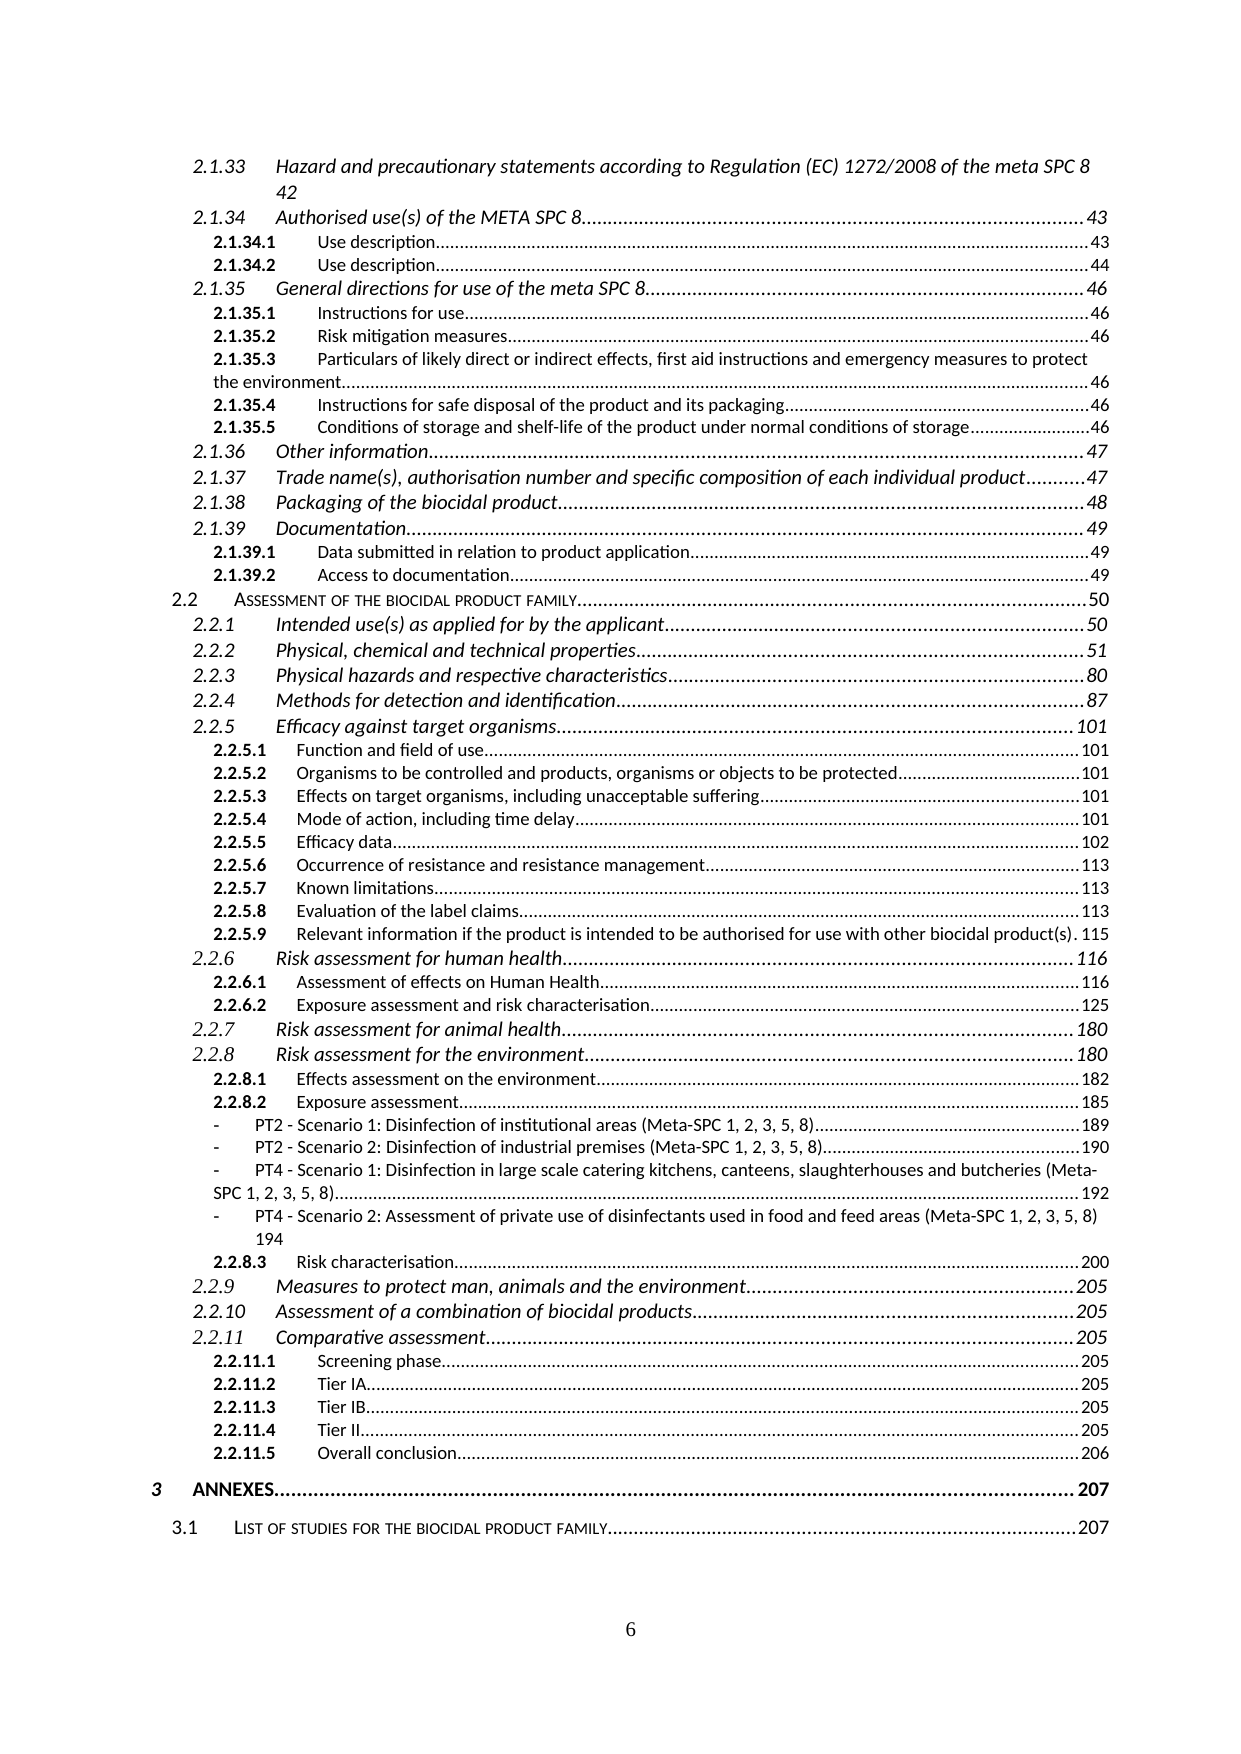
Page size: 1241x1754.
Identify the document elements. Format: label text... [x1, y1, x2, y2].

text 2.1.34 Authorised use(s) of the META SPC 8 43 [192, 204, 1110, 230]
text 2.2.10 Assessment of a combination of biocidal products 205 [192, 1298, 1110, 1324]
text 2.1.36 Other information 47 [192, 438, 1110, 464]
text 2.2.5.6 Occurrence of resistance and resistance management 113 [213, 853, 1110, 876]
text 2.2.5 Efficacy against target organisms 101 [192, 713, 1110, 738]
text 2.2.6.1 Assessment of effects on Human Health 116 [213, 970, 1110, 993]
text 2.2.11 Comparative assessment 205 [192, 1324, 1110, 1349]
text 2.1.35.1 Instructions for use 46 [213, 301, 1110, 324]
text 2.1.35.4 Instructions for safe disposal of the product and its packaging 46 [213, 393, 1110, 416]
text 2.2.1 Intended use(s) as applied for by the applicant 50 [192, 611, 1110, 637]
text 2.1.39.1 Data submitted in relation to product application 49 [213, 540, 1110, 563]
text 2.2.4 Methods for detection and identification 87 [192, 688, 1110, 713]
text 2.2.6.2 Exposure assessment and risk characterisation 125 [213, 993, 1110, 1016]
text 2.2.9 Measures to protect man, animals and the environment 205 [192, 1273, 1110, 1298]
text 2.2.11.4 Tier II 205 [213, 1418, 1110, 1441]
text 2.2.11.5 Overall conclusion 206 [213, 1441, 1110, 1464]
text - PT2 - Scenario 1: Disinfection of institutional areas (Meta-SPC 1, 2, 3, 5, 8) 189 [213, 1113, 1110, 1136]
text 2.1.35.2 Risk mitigation measures 46 [213, 324, 1110, 347]
text 2.1.34.2 Use description 44 [213, 253, 1110, 276]
text 3.1 List of studies for the biocidal product family 207 [171, 1514, 1110, 1540]
text 2.2.11.2 Tier IA 205 [213, 1372, 1110, 1395]
text 2.2.8.1 Effects assessment on the environment 182 [213, 1067, 1110, 1090]
text 2.2.5.5 Efficacy data 102 [213, 830, 1110, 853]
text 2.2.5.7 Known limitations 113 [213, 876, 1110, 899]
text 2.1.39 Documentation 49 [192, 515, 1110, 540]
text 2.2.5.2 Organisms to be controlled and products, organisms or objects to be protected 101 [213, 761, 1110, 784]
text 2.2.5.9 Relevant information if the product is intended to be authorised for use with other biocidal product(s) 115 [213, 922, 1110, 945]
text 2.1.35 General directions for use of the meta SPC 8 46 [192, 276, 1110, 301]
text - PT4 - Scenario 1: Disinfection in large scale catering kitchens, canteens, slaughterhouses and butcheries (Meta-SPC 1, 2, 3, 5, 8) 192 [213, 1158, 1110, 1204]
text 2.2.5.3 Effects on target organisms, including unacceptable suffering 101 [213, 784, 1110, 807]
text 2.2.11.1 Screening phase 205 [213, 1349, 1110, 1372]
text 2.2.3 Physical hazards and respective characteristics 80 [192, 662, 1110, 688]
text 2.1.35.5 Conditions of storage and shelf-life of the product under normal conditions of storage 46 [213, 416, 1110, 438]
text 2.2.5.4 Mode of action, including time delay 101 [213, 807, 1110, 830]
text 2.1.34.1 Use description 43 [213, 230, 1110, 253]
text 2.2.5.8 Evaluation of the label claims 113 [213, 899, 1110, 922]
text 2.2.8.3 Risk characterisation 200 [213, 1250, 1110, 1273]
text 2.2.7 Risk assessment for animal health 180 [192, 1016, 1110, 1041]
text 3 Annexes 207 [151, 1476, 1110, 1502]
text - PT2 - Scenario 2: Disinfection of industrial premises (Meta-SPC 1, 2, 3, 5, 8) 190 [213, 1136, 1110, 1158]
text 2.1.33 Hazard and precautionary statements according to Regulation (EC) 1272/2008 of the meta SPC 8 42 [192, 153, 1110, 204]
text - PT4 - Scenario 2: Assessment of private use of disinfectants used in food and feed areas (Meta-SPC 1, 2, 3, 5, 8) 194 [213, 1204, 1110, 1250]
text 2.2.5.1 Function and field of use 101 [213, 738, 1110, 761]
text 2.2.8 Risk assessment for the environment 180 [192, 1041, 1110, 1067]
text 2.2.2 Physical, chemical and technical properties 51 [192, 637, 1110, 662]
text 2.2.11.3 Tier IB 205 [213, 1395, 1110, 1418]
text 2.1.38 Packaging of the biocidal product 48 [192, 489, 1110, 515]
text 2.2.8.2 Exposure assessment 185 [213, 1090, 1110, 1113]
text 2.1.39.2 Access to documentation 49 [213, 563, 1110, 586]
text 2.2 Assessment of the biocidal product family 50 [171, 586, 1110, 611]
text 2.1.37 Trade name(s), authorisation number and specific composition of each individual product 47 [192, 464, 1110, 489]
text 2.1.35.3 Particulars of likely direct or indirect effects, first aid instructions and emergency measures to protect the environment 46 [213, 347, 1110, 393]
text 2.2.6 Risk assessment for human health 116 [192, 945, 1110, 970]
